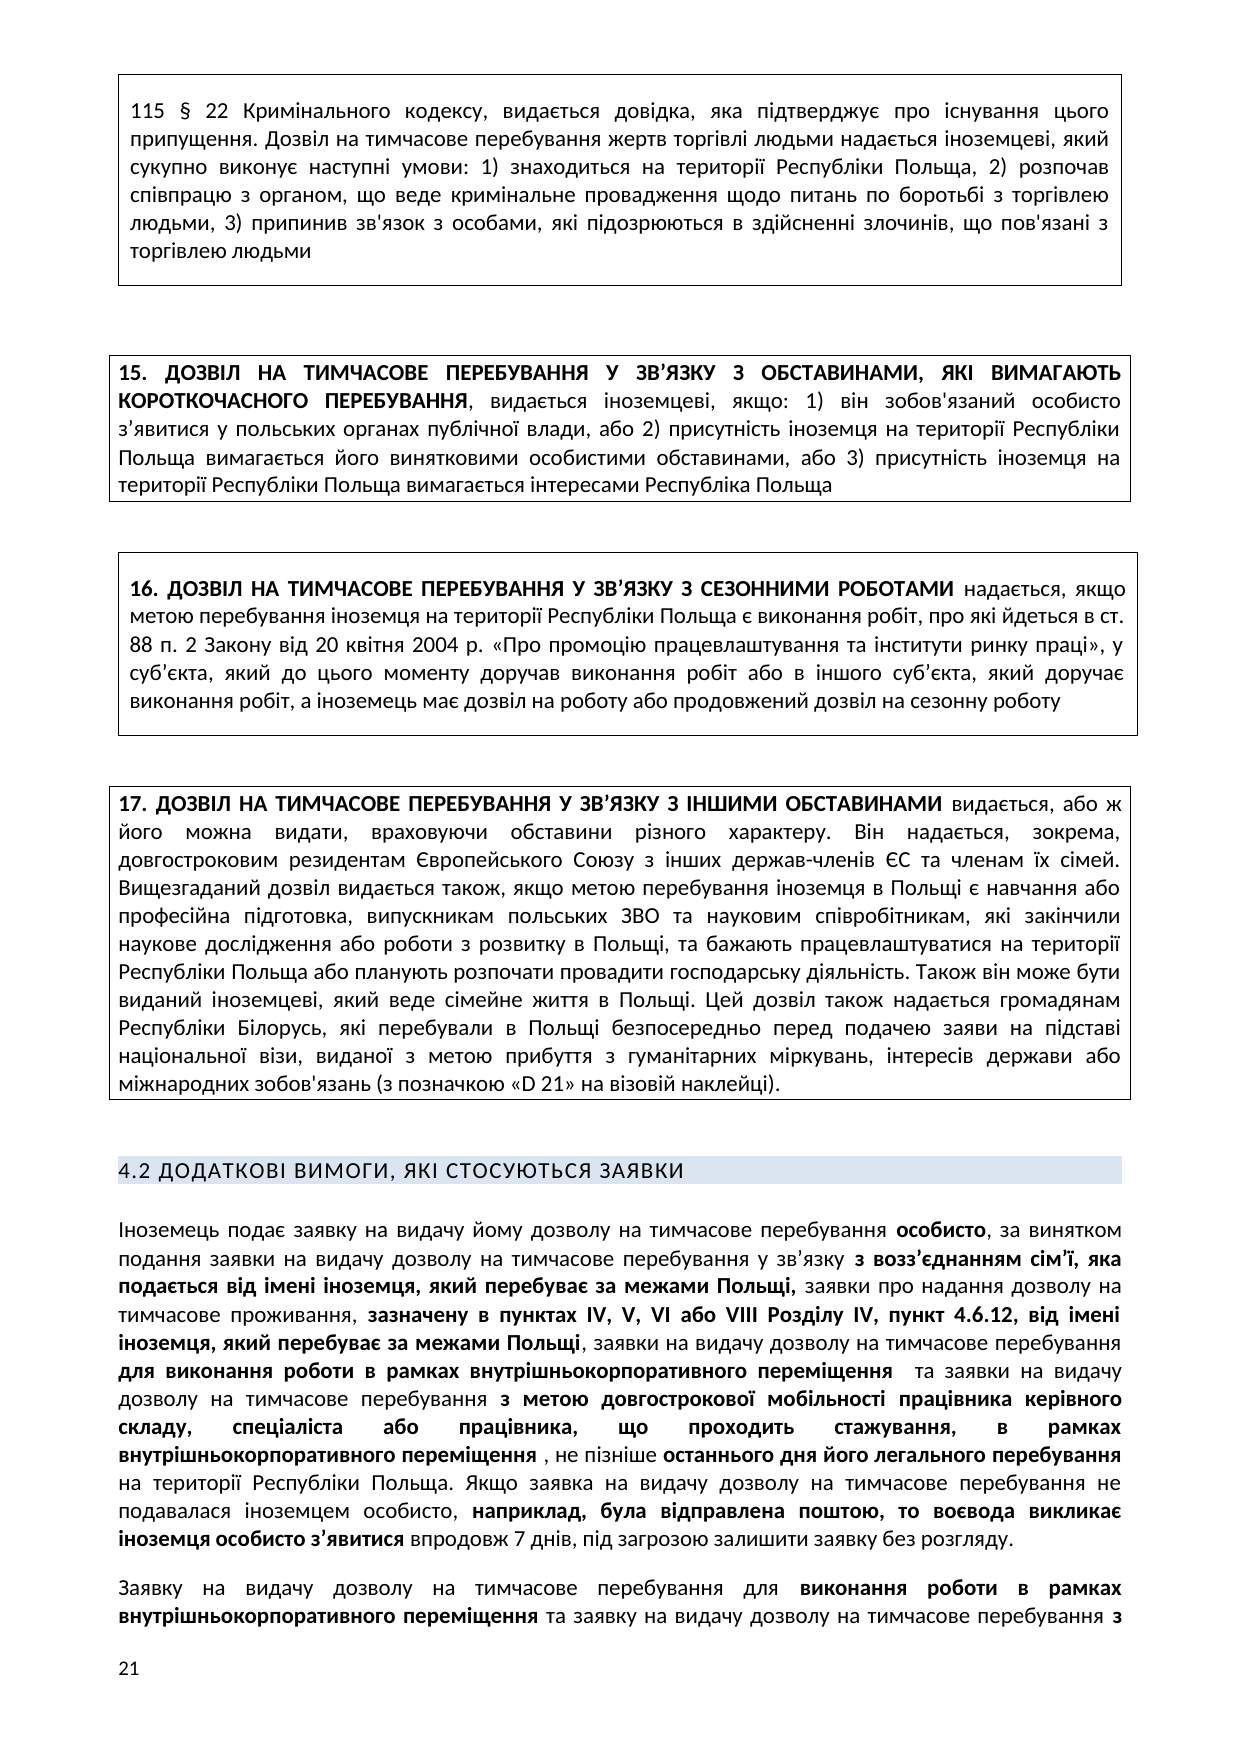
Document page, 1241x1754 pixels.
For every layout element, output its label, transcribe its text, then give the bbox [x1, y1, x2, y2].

list 17. ДОЗВІЛ НА ТИМЧАСОВЕ ПЕРЕБУВАННЯ У ЗВ’ЯЗКУ З ІНШИМИ ОБСТАВИНАМИ видається, або ж його можна видати, враховуючи обставини різного характеру. Він надається, зокрема, довгостроковим резидентам Європейського Союзу з інших держав-членів ЄС та членам їх сімей. Вищезгаданий дозвіл видається також, якщо метою перебування іноземця в Польщі є навчання або професійна підготовка, випускникам польських ЗВО та науковим співробітникам, які закінчили наукове дослідження або роботи з розвитку в Польщі, та бажають працевлаштуватися на території Республіки Польща або планують розпочати провадити господарську діяльність. Також він може бути виданий іноземцеві, який веде сімейне життя в Польщі. Цей дозвіл також надається громадянам Республіки Білорусь, які перебували в Польщі безпосередньо перед подачею заяви на підставі національної візи, виданої з метою прибуття з гуманітарних міркувань, інтересів держави або міжнародних зобов'язань (з позначкою «D 21» на візовій наклейці). [110, 787, 1130, 1099]
list 15. ДОЗВІЛ НА ТИМЧАСОВЕ ПЕРЕБУВАННЯ У ЗВ’ЯЗКУ З ОБСТАВИНАМИ, ЯКІ ВИМАГАЮТЬ КОРОТКОЧАСНОГО ПЕРЕБУВАННЯ, видається іноземцеві, якщо: 1) він зобов'язаний особисто з’явитися у польських органах публічної влади, або 2) присутність іноземця на території Республіки Польща вимагається його винятковими особистими обставинами, або 3) присутність іноземця на території Республіки Польща вимагається інтересами Республіка Польща [110, 356, 1130, 501]
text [118, 1573, 1122, 1629]
text Іноземець подає заявку на видачу йому дозволу на тимчасове перебування особисто, за винятком подання заявки на видачу дозволу на тимчасове перебування у зв’язку з возз’єднанням сім’ї, яка подається від імені іноземця, який перебуває за межами Польщі, заявки про надання дозволу на тимчасове проживання, зазначену в пунктах IV, V, VI або VIII Розділу IV, пункт 4.6.12, від імені іноземця, який перебуває за межами Польщі, заявки на видачу дозволу на тимчасове перебування для виконання роботи в рамках внутрішньокорпоративного переміщення та заявки на видачу дозволу на тимчасове перебування з метою довгострокової мобільності працівника керівного складу, спеціаліста або працівника, що проходить стажування, в рамках внутрішньокорпоративного переміщення , не пізніше останнього дня його легального перебування на території Республіки Польща. Якщо заявка на видачу дозволу на тимчасове перебування не подавалася іноземцем особисто, наприклад, була відправлена поштою, то воєвода викликає іноземця особисто з’явитися впродовж 7 днів, під загрозою залишити заявку без розгляду. [118, 1216, 1122, 1552]
table_header 16. ДОЗВІЛ НА ТИМЧАСОВЕ ПЕРЕБУВАННЯ У ЗВ’ЯЗКУ З СЕЗОННИМИ РОБОТАМИ надається, якщо метою перебування іноземця на території Республіки Польща є виконання робіт, про які йдеться в ст. 88 п. 2 Закону від 20 квітня 2004 р. «Про промоцію працевлаштування та інститути ринку праці», у суб’єкта, який до цього моменту доручав виконання робіт або в іншого суб’єкта, який доручає виконання робіт, а іноземець має дозвіл на роботу або продовжений дозвіл на сезонну роботу [119, 553, 1137, 734]
subtitle 4.2 ДОДАТКОВІ ВИМОГИ, ЯКІ СТОСУЮТЬСЯ ЗАЯВКИ [118, 1156, 1122, 1184]
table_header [119, 75, 1121, 285]
